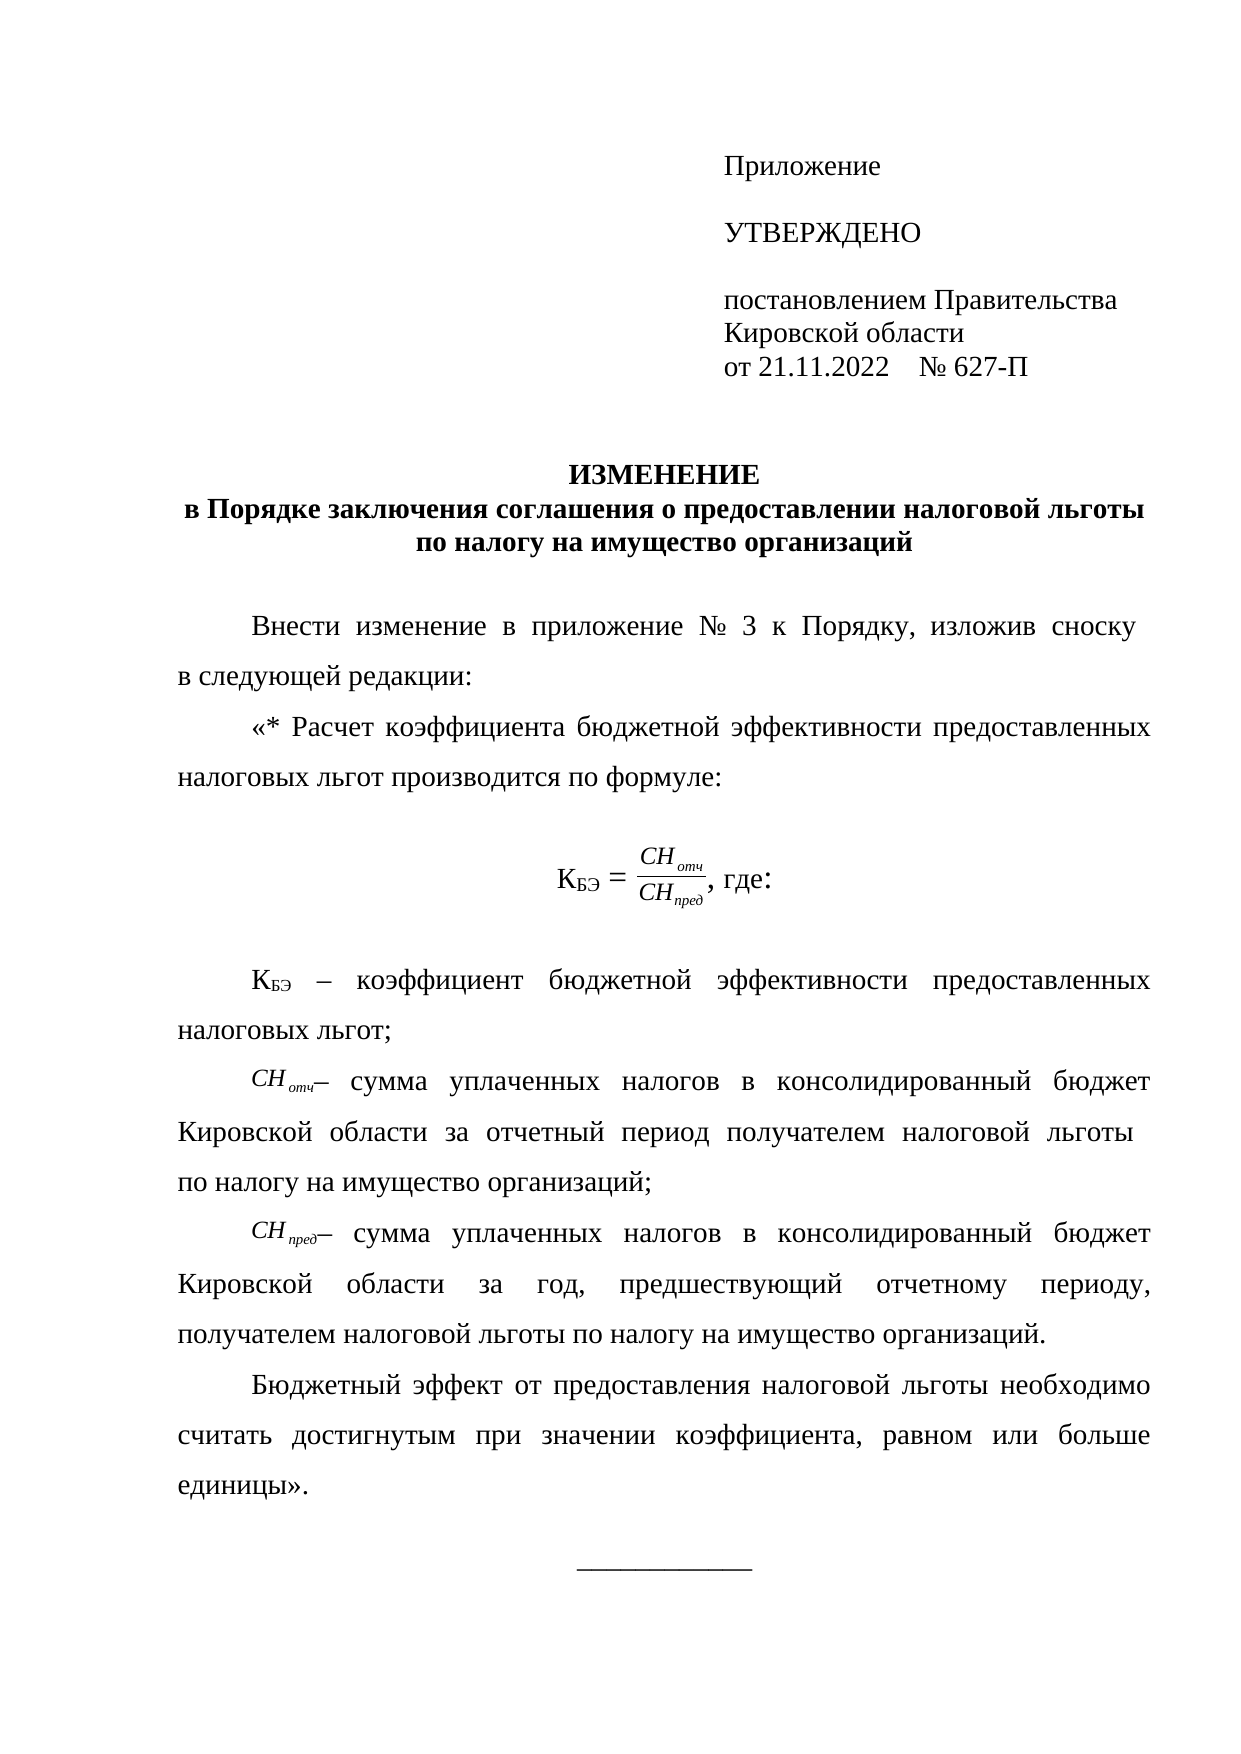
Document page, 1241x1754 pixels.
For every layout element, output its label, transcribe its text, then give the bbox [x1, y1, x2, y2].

text УТВЕРЖДЕНО [177, 215, 1152, 248]
text ____________ [177, 1541, 1152, 1574]
text Кировской области [177, 315, 1152, 349]
text «* Расчет коэффициента бюджетной эффективности предоставленных налоговых льгот производится по формуле: [177, 709, 1152, 793]
text постановлением Правительства [177, 282, 1152, 315]
text КБЭ – коэффициент бюджетной эффективности предоставленных налоговых льгот; [177, 962, 1152, 1046]
text от 21.11.2022 № 627-П [177, 349, 1152, 382]
text – сумма уплаченных налогов в консолидированный бюджет Кировской области за год, предшествующий отчетному периоду, получателем налоговой льготы по налогу на имущество организаций. [177, 1215, 1152, 1350]
text Внести изменение в приложение № 3 к Порядку, изложив сноску в следующей редакции: [177, 608, 1152, 692]
text Приложение [177, 148, 1152, 181]
title ИЗМЕНЕНИЕ [177, 457, 1152, 491]
text – сумма уплаченных налогов в консолидированный бюджет Кировской области за отчетный период получателем налоговой льготы по налогу на имущество организаций; [177, 1063, 1152, 1198]
text КБЭ = , где: [177, 843, 1152, 909]
title в Порядке заключения соглашения о предоставлении налоговой льготы по налогу на имущество организаций [177, 491, 1152, 558]
text Бюджетный эффект от предоставления налоговой льготы необходимо считать достигнутым при значении коэффициента, равном или больше единицы». [177, 1367, 1152, 1501]
